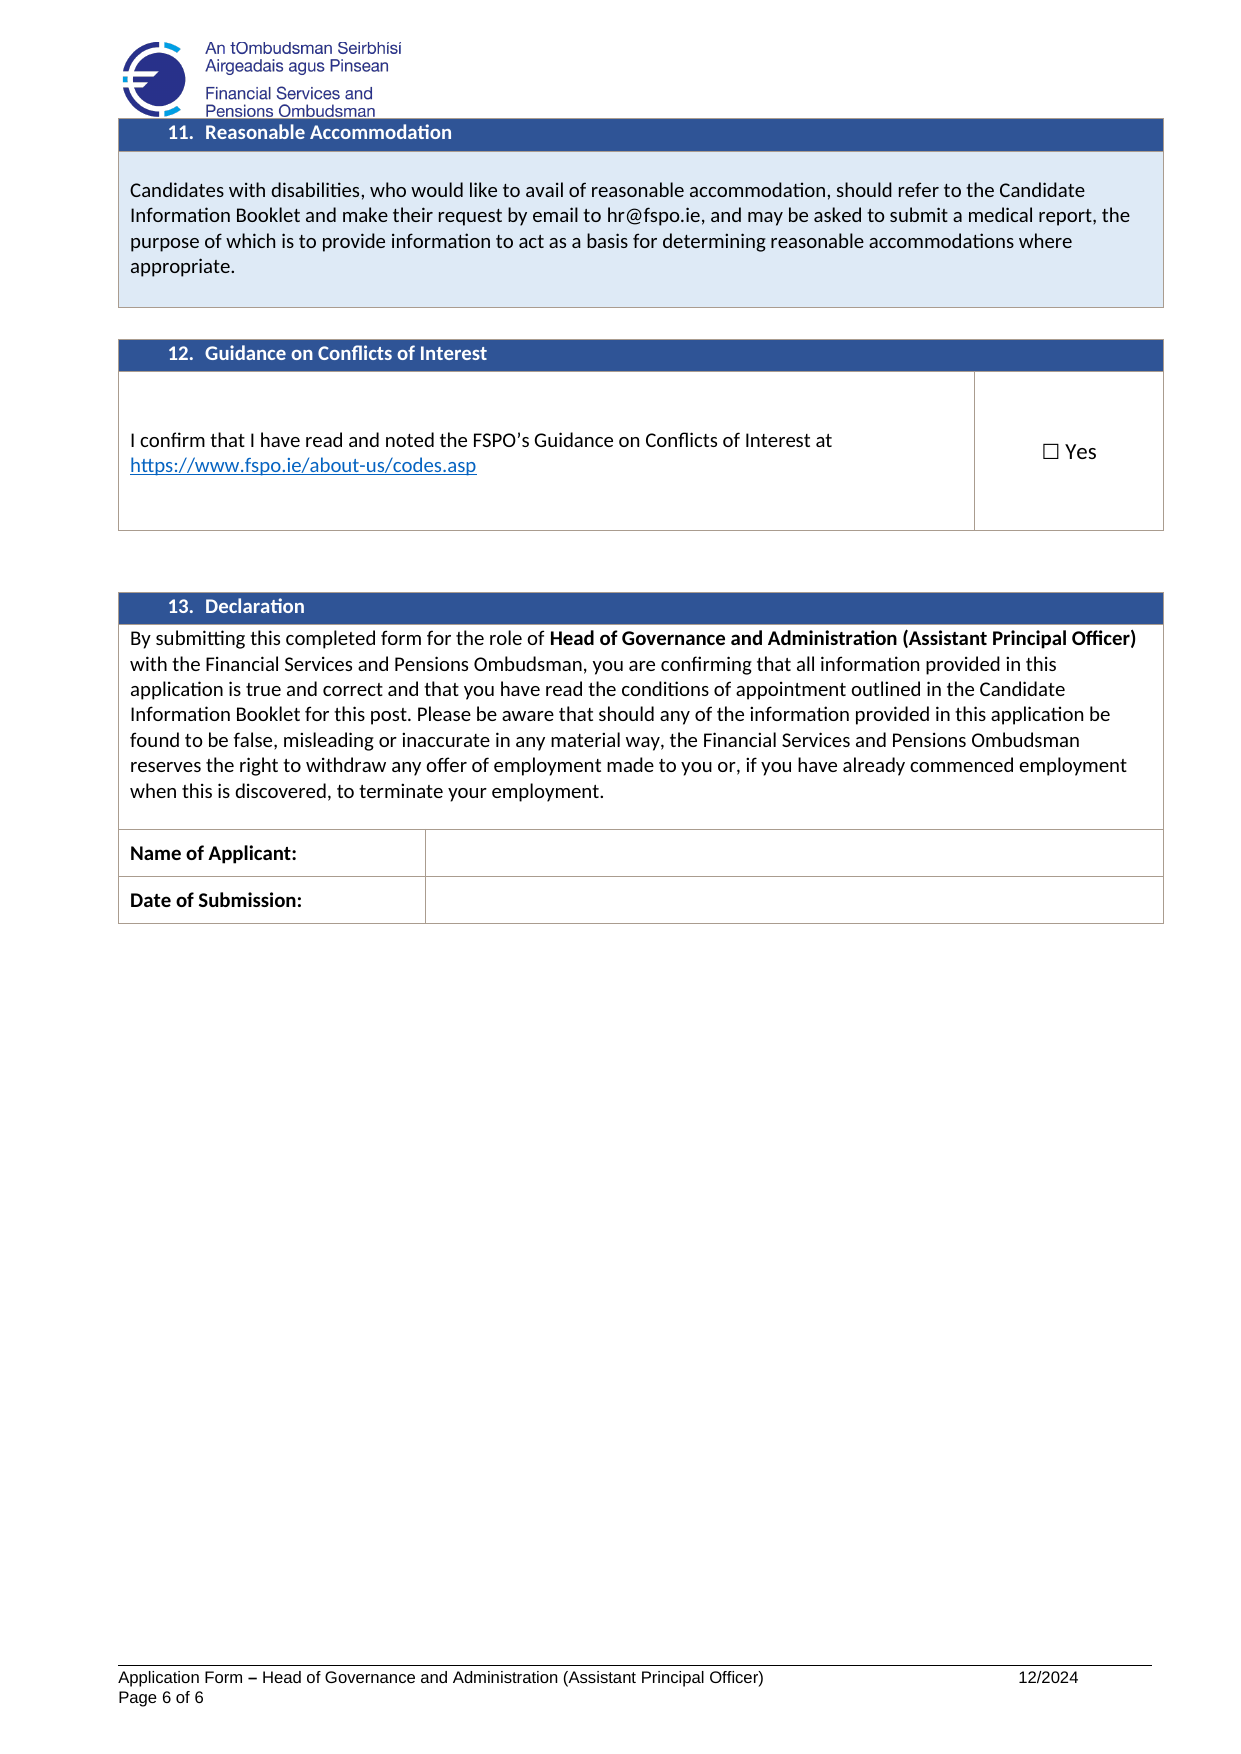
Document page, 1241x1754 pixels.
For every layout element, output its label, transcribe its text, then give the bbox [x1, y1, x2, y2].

table_cell Yes [975, 372, 1163, 530]
table_cell Name of Applicant: [119, 830, 425, 876]
table_cell Candidates with disabilities, who would like to avail of reasonable accommodation, should refer to the Candidate Information Booklet and make their request by email to hr@fspo.ie, and may be asked to submit a medical report, the purpose of which is to provide information to act as a basis for determining reasonable accommodations where appropriate. [119, 152, 1163, 307]
picture [122, 42, 402, 117]
table_header Guidance on Conflicts of Interest [119, 340, 1163, 371]
table_cell [426, 830, 1163, 876]
table_cell Date of Submission: [119, 877, 425, 923]
table_cell [426, 877, 1163, 923]
table_cell By submitting this completed form for the role of Head of Governance and Administration (Assistant Principal Officer) with the Financial Services and Pensions Ombudsman, you are confirming that all information provided in this application is true and correct and that you have read the conditions of appointment outlined in the Candidate Information Booklet for this post. Please be aware that should any of the information provided in this application be found to be false, misleading or inaccurate in any material way, the Financial Services and Pensions Ombudsman reserves the right to withdraw any offer of employment made to you or, if you have already commenced employment when this is discovered, to terminate your employment. [119, 625, 1163, 829]
table_cell I confirm that I have read and noted the FSPO’s Guidance on Conflicts of Interest at https://www.fspo.ie/about-us/codes.asp [119, 372, 974, 530]
table_header Declaration [119, 593, 1163, 624]
table_header Reasonable Accommodation [119, 119, 1163, 151]
